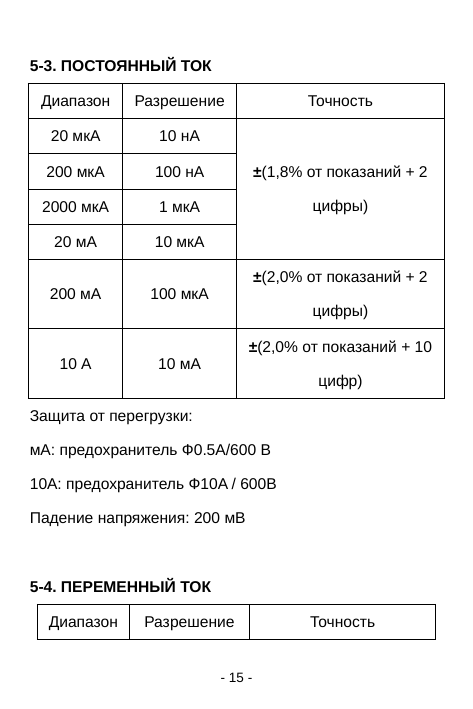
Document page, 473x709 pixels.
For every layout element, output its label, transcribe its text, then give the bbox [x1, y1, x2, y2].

text мА: предохранитель Ф0.5A/600 В [29, 433, 443, 467]
table_cell 100 мкА [123, 260, 236, 328]
table_cell 2000 мкА [29, 190, 122, 224]
text 10A: предохранитель Ф10A / 600В [29, 467, 443, 501]
table_cell 10 мА [123, 329, 236, 398]
text Защита от перегрузки: [29, 399, 443, 433]
table_header Диапазон [29, 84, 122, 118]
table_cell 20 мА [29, 225, 122, 259]
table_cell 1 мкА [123, 190, 236, 224]
table_cell 10 нА [123, 119, 236, 153]
table_cell 20 мкА [29, 119, 122, 153]
table_header Разрешение [130, 605, 249, 639]
text Падение напряжения: 200 мВ [29, 501, 443, 535]
table_cell 10 А [29, 329, 122, 398]
table_cell ±(1,8% от показаний + 2 цифры) [237, 119, 444, 259]
table_cell 10 мкА [123, 225, 236, 259]
table_header Разрешение [123, 84, 236, 118]
table_cell 200 мкА [29, 154, 122, 188]
table_header Точность [250, 605, 435, 639]
table_cell 200 мА [29, 260, 122, 328]
text 5-4. ПЕРЕМЕННЫЙ ТОК [29, 569, 443, 604]
text 5-3. ПОСТОЯННЫЙ ТОК [29, 49, 443, 83]
table_header Точность [237, 84, 444, 118]
table_cell ±(2,0% от показаний + 10 цифр) [237, 329, 444, 398]
table_header Диапазон [38, 605, 129, 639]
table_cell 100 нА [123, 154, 236, 188]
table_cell ±(2,0% от показаний + 2 цифры) [237, 260, 444, 328]
